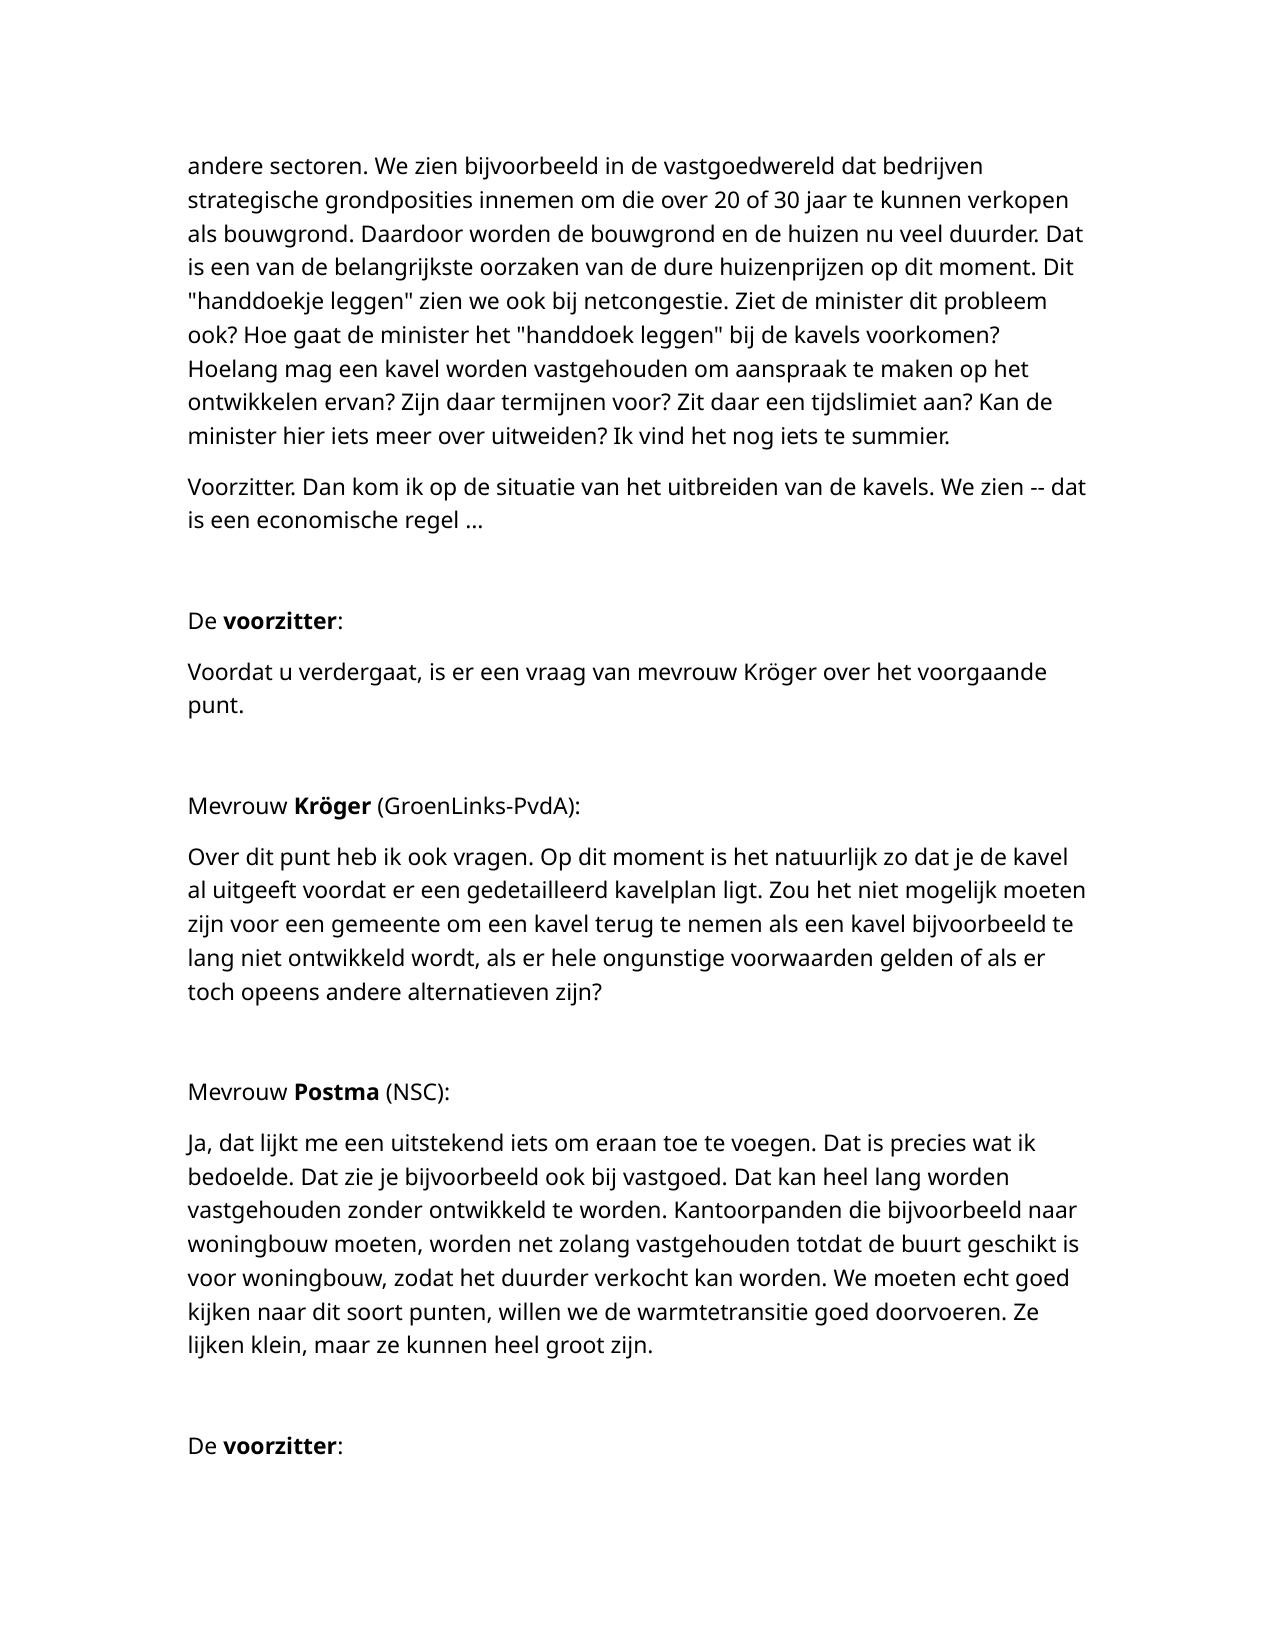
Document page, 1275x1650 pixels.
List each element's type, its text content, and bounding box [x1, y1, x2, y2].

text De voorzitter: [187, 605, 1087, 636]
text Ja, dat lijkt me een uitstekend iets om eraan toe te voegen. Dat is precies wat ik bedoelde. Dat zie je bijvoorbeeld ook bij vastgoed. Dat kan heel lang worden vastgehouden zonder ontwikkeld te worden. Kantoorpanden die bijvoorbeeld naar woningbouw moeten, worden net zolang vastgehouden totdat de buurt geschikt is voor woningbouw, zodat het duurder verkocht kan worden. We moeten echt goed kijken naar dit soort punten, willen we de warmtetransitie goed doorvoeren. Ze lijken klein, maar ze kunnen heel groot zijn. [187, 1127, 1087, 1360]
text Mevrouw Kröger (GroenLinks-PvdA): [187, 790, 1087, 821]
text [187, 150, 1087, 451]
text Voorzitter. Dan kom ik op de situatie van het uitbreiden van de kavels. We zien -- dat is een economische regel … [187, 470, 1087, 535]
text Voordat u verdergaat, is er een vraag van mevrouw Kröger over het voorgaande punt. [187, 655, 1087, 720]
text De voorzitter: [187, 1430, 1087, 1461]
text Over dit punt heb ik ook vragen. Op dit moment is het natuurlijk zo dat je de kavel al uitgeeft voordat er een gedetailleerd kavelplan ligt. Zou het niet mogelijk moeten zijn voor een gemeente om een kavel terug te nemen als een kavel bijvoorbeeld te lang niet ontwikkeld wordt, als er hele ongunstige voorwaarden gelden of als er toch opeens andere alternatieven zijn? [187, 840, 1087, 1007]
text Mevrouw Postma (NSC): [187, 1076, 1087, 1107]
